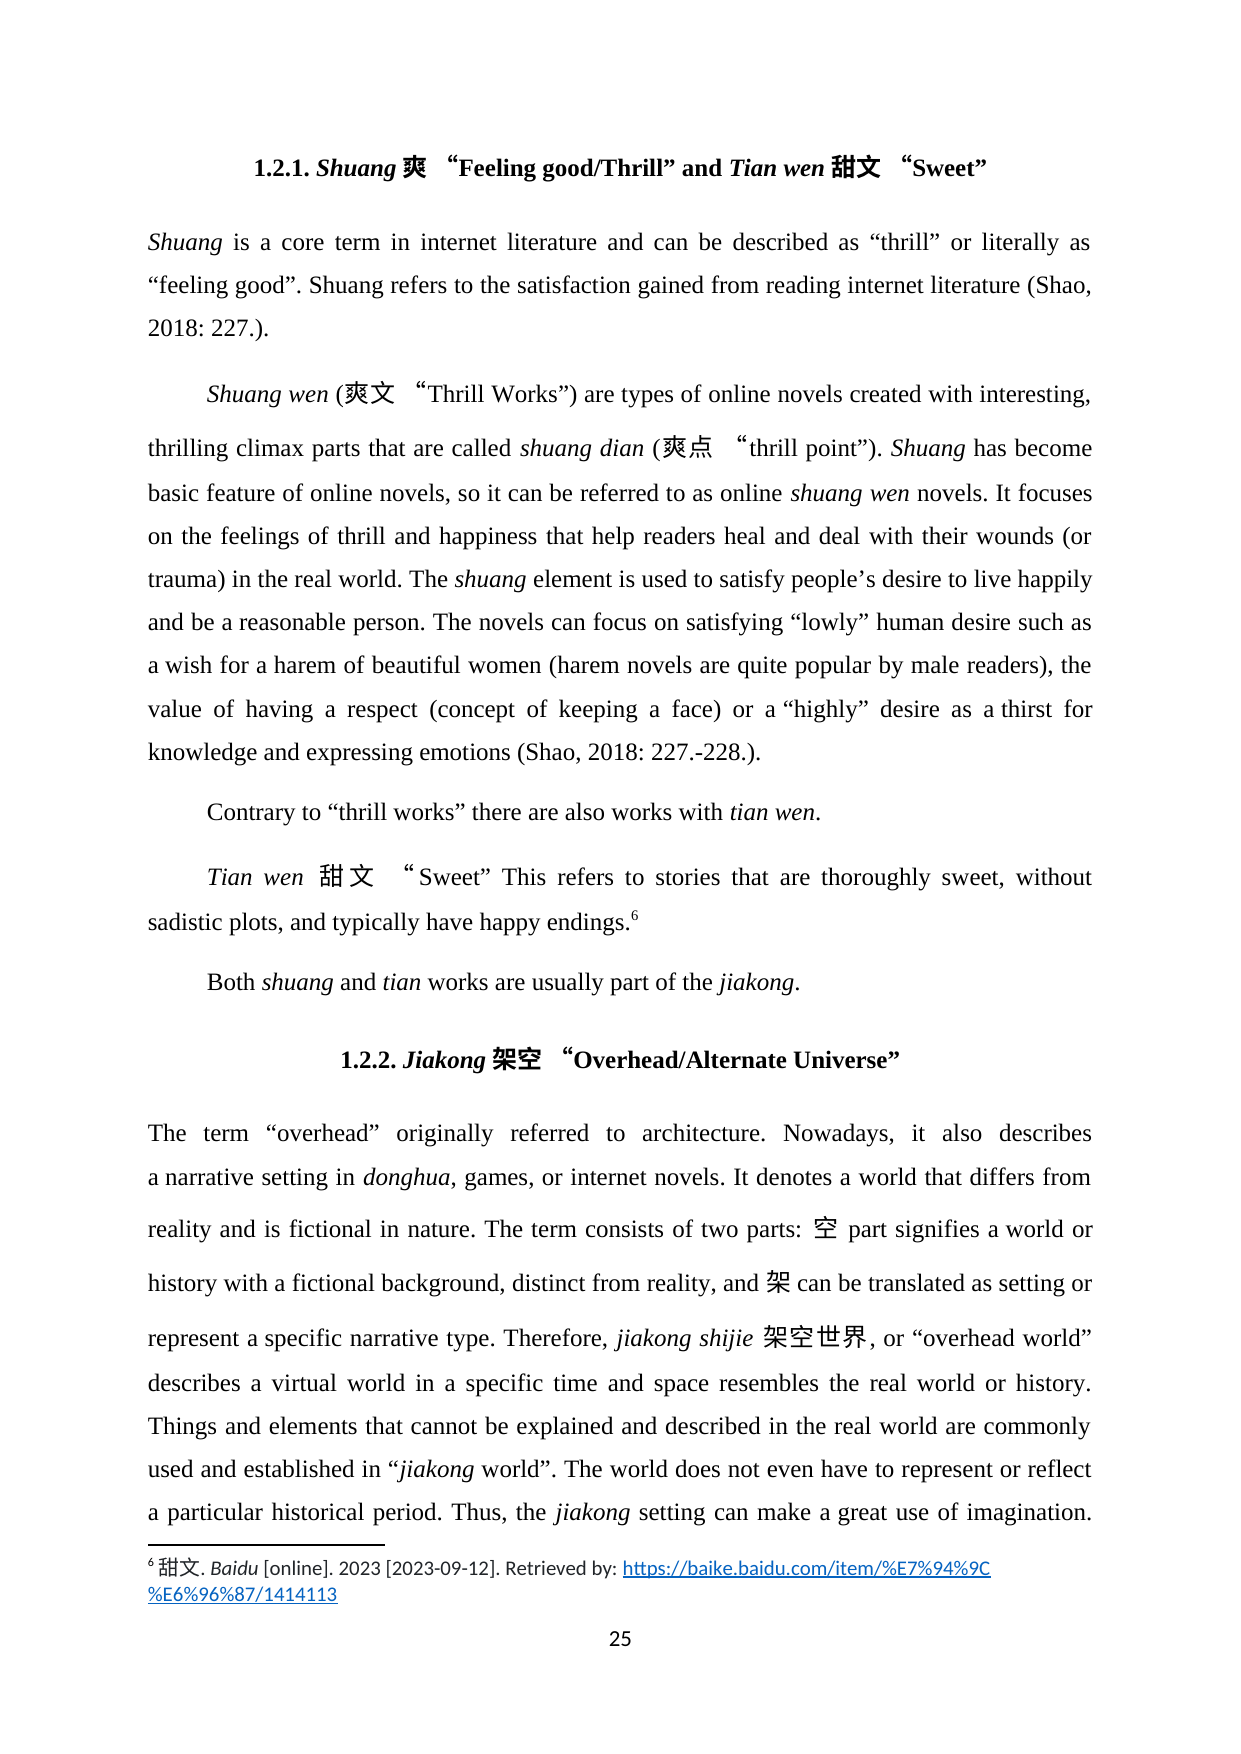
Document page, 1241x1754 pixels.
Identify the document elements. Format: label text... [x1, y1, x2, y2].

subtitle 1.2.2. Jiakong 架空 “Overhead/Alternate Universe” [148, 1039, 1093, 1075]
subtitle 1.2.1. Shuang 爽 “Feeling good/Thrill” and Tian wen 甜文 “Sweet” [148, 148, 1093, 184]
text Shuang is a core term in internet literature and can be described as “thrill” or literally as “feeling good”. Shuang refers to the satisfaction gained from reading internet literature (Shao, 2018: 227.). [148, 227, 1093, 342]
text Shuang wen (爽文 “Thrill Works”) are types of online novels created with interesting, thrilling climax parts that are called shuang dian (爽点 “thrill point”). Shuang has become basic feature of online novels, so it can be referred to as online shuang wen novels. It focuses on the feelings of thrill and happiness that help readers heal and deal with their wounds (or trauma) in the real world. The shuang element is used to satisfy people’s desire to live happily and be a reasonable person. The novels can focus on satisfying “lowly” human desire such as a wish for a harem of beautiful women (harem novels are quite popular by male readers), the value of having a respect (concept of keeping a face) or a “highly” desire as a thirst for knowledge and expressing emotions (Shao, 2018: 227.-228.). [148, 373, 1093, 766]
text Both shuang and tian works are usually part of the jiakong. [148, 967, 1093, 996]
text Tian wen 甜文 “Sweet” This refers to stories that are thoroughly sweet, without sadistic plots, and typically have happy endings. [148, 856, 1093, 936]
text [148, 1118, 1093, 1526]
text Contrary to “thrill works” there are also works with tian wen. [148, 797, 1093, 825]
